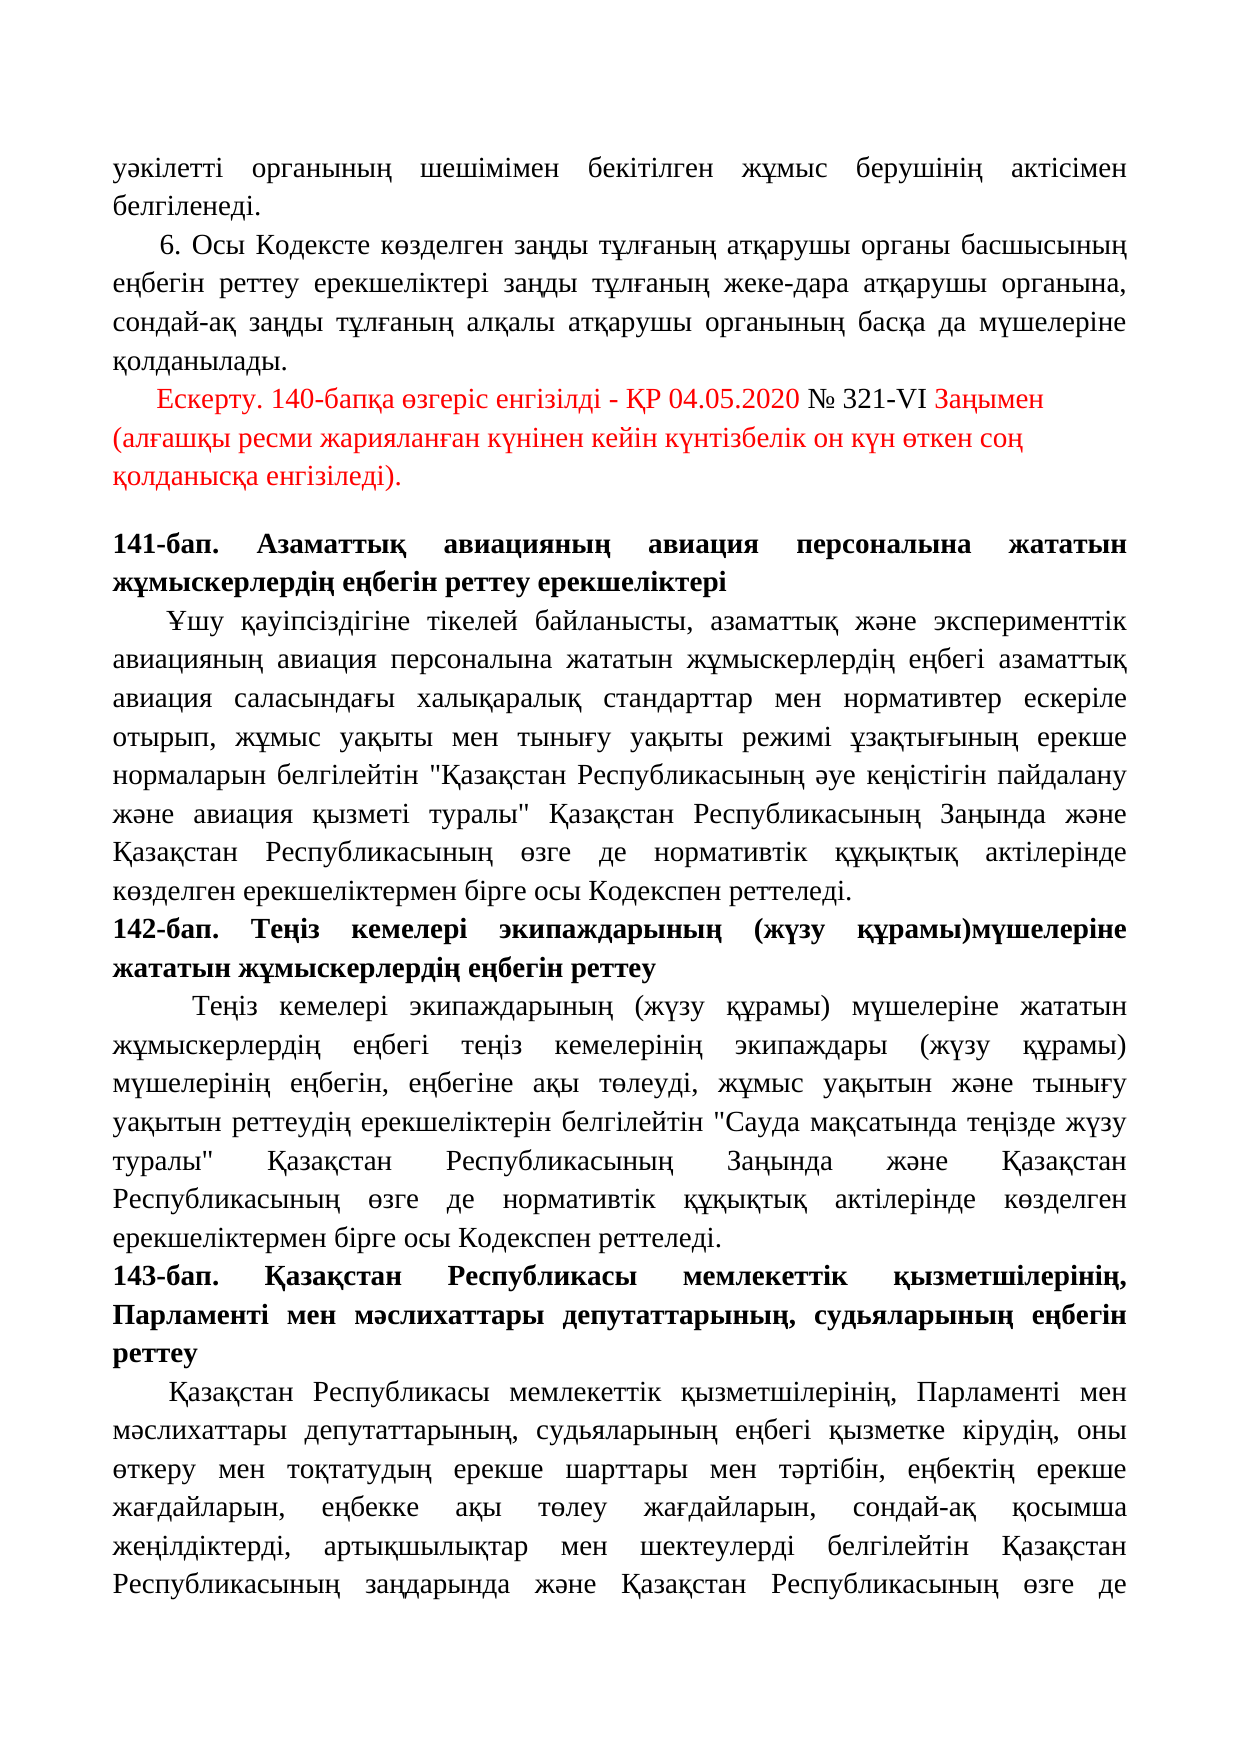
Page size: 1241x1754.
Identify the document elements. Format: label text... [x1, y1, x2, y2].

text Ұшу қауіпсіздігіне тікелей байланысты, азаматтық және эксперименттік авиацияның авиация персоналына жататын жұмыскерлердің еңбегі азаматтық авиация саласындағы халықаралық стандарттар мен нормативтер ескеріле отырып, жұмыс уақыты мен тынығу уақыты режимі ұзақтығының ерекше нормаларын белгілейтін "Қазақстан Республикасының әуе кеңістігін пайдалану және авиация қызметі туралы" Қазақстан Республикасының Заңында және Қазақстан Республикасының өзге де нормативтік құқықтық актілерінде көзделген ерекшеліктермен бірге осы Кодекспен реттеледі. [112, 603, 1128, 906]
text 141-бап. Азаматтық авиацияның авиация персоналына жататын жұмыскерлердің еңбегін реттеу ерекшеліктері [112, 526, 1128, 598]
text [112, 1374, 1128, 1600]
text 6. Осы Кодексте көзделген заңды тұлғаның атқарушы органы басшысының еңбегін реттеу ерекшеліктері заңды тұлғаның жеке-дара атқарушы органына, сондай-ақ заңды тұлғаның алқалы атқарушы органының басқа да мүшелеріне қолданылады. [112, 227, 1128, 376]
text Ескерту. 140-бапқа өзгеріс енгізілді - ҚР 04.05.2020 № 321-VI Заңымен (алғашқы ресми жарияланған күнінен кейін күнтізбелік он күн өткен соң қолданысқа енгізіледі). [112, 381, 1128, 522]
text 143-бап. Қазақстан Республикасы мемлекеттік қызметшілерінің, Парламенті мен мәслихаттары депутаттарының, судьяларының еңбегін реттеу [112, 1258, 1128, 1369]
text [112, 150, 1128, 222]
text Теңiз кемелерi экипаждарының (жүзу құрамы) мүшелерiне жататын жұмыскерлердің еңбегі теңiз кемелерiнің экипаждары (жүзу құрамы) мүшелерiнің еңбегін, еңбегіне ақы төлеуді, жұмыс уақытын және тынығу уақытын реттеудің ерекшеліктерін белгілейтін "Сауда мақсатында теңiзде жүзу туралы" Қазақстан Республикасының Заңында және Қазақстан Республикасының өзге де нормативтік құқықтық актілерінде көзделген ерекшеліктермен бірге осы Кодекспен реттеледі. [112, 988, 1128, 1253]
text 142-бап. Теңiз кемелерi экипаждарының (жүзу құрамы)мүшелерiне жататын жұмыскерлердің еңбегін реттеу [112, 911, 1128, 983]
